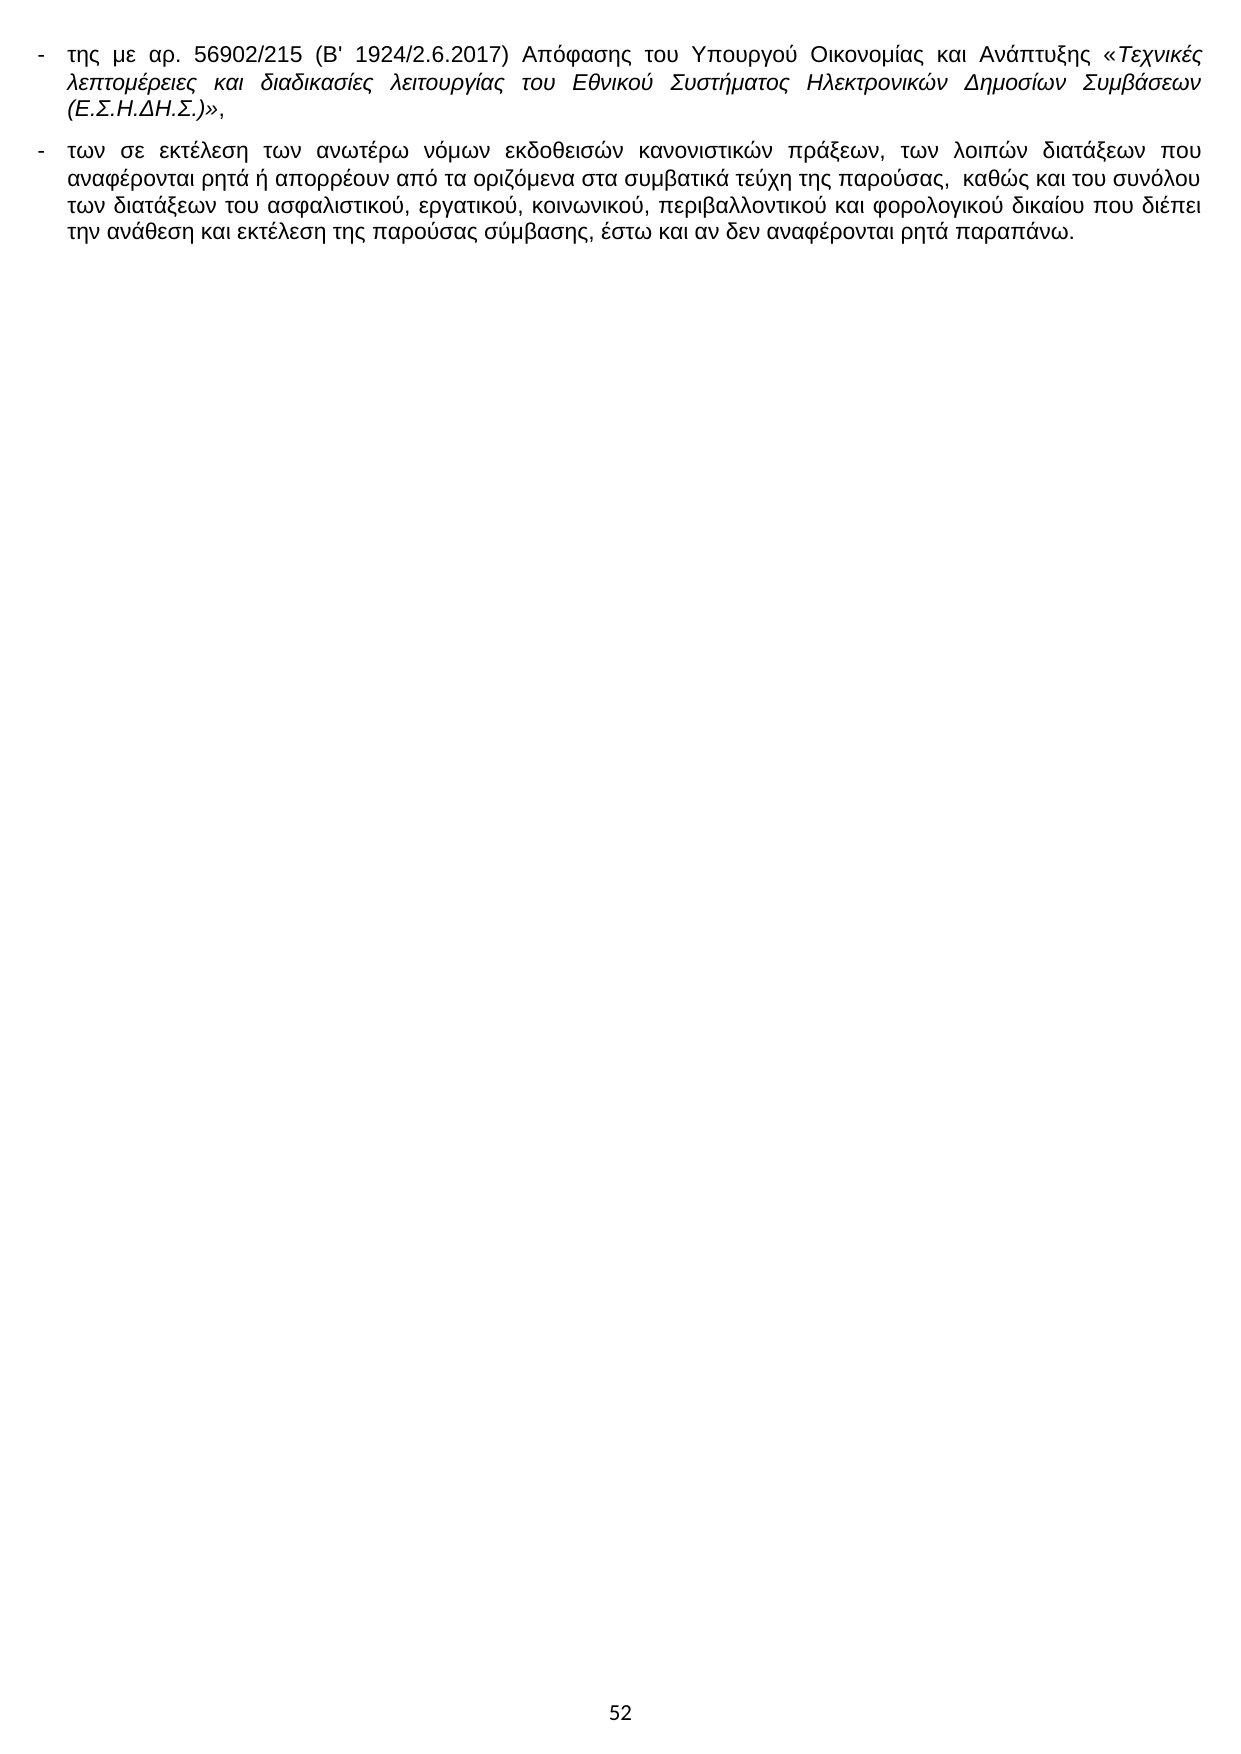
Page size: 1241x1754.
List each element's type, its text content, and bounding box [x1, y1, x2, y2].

list της με αρ. 56902/215 (Β' 1924/2.6.2017) Απόφασης του Υπουργού Οικονομίας και Ανάπτυξης «Τεχνικές λεπτομέρειες και διαδικασίες λειτουργίας του Εθνικού Συστήματος Ηλεκτρονικών Δημοσίων Συμβάσεων (Ε.Σ.Η.ΔΗ.Σ.)», [37, 37, 1203, 121]
list των σε εκτέλεση των ανωτέρω νόμων εκδοθεισών κανονιστικών πράξεων, των λοιπών διατάξεων που αναφέρονται ρητά ή απορρέουν από τα οριζόμενα στα συμβατικά τεύχη της παρούσας, καθώς και του συνόλου των διατάξεων του ασφαλιστικού, εργατικού, κοινωνικού, περιβαλλοντικού και φορολογικού δικαίου που διέπει την ανάθεση και εκτέλεση της παρούσας σύμβασης, έστω και αν δεν αναφέρονται ρητά παραπάνω. [37, 134, 1203, 244]
